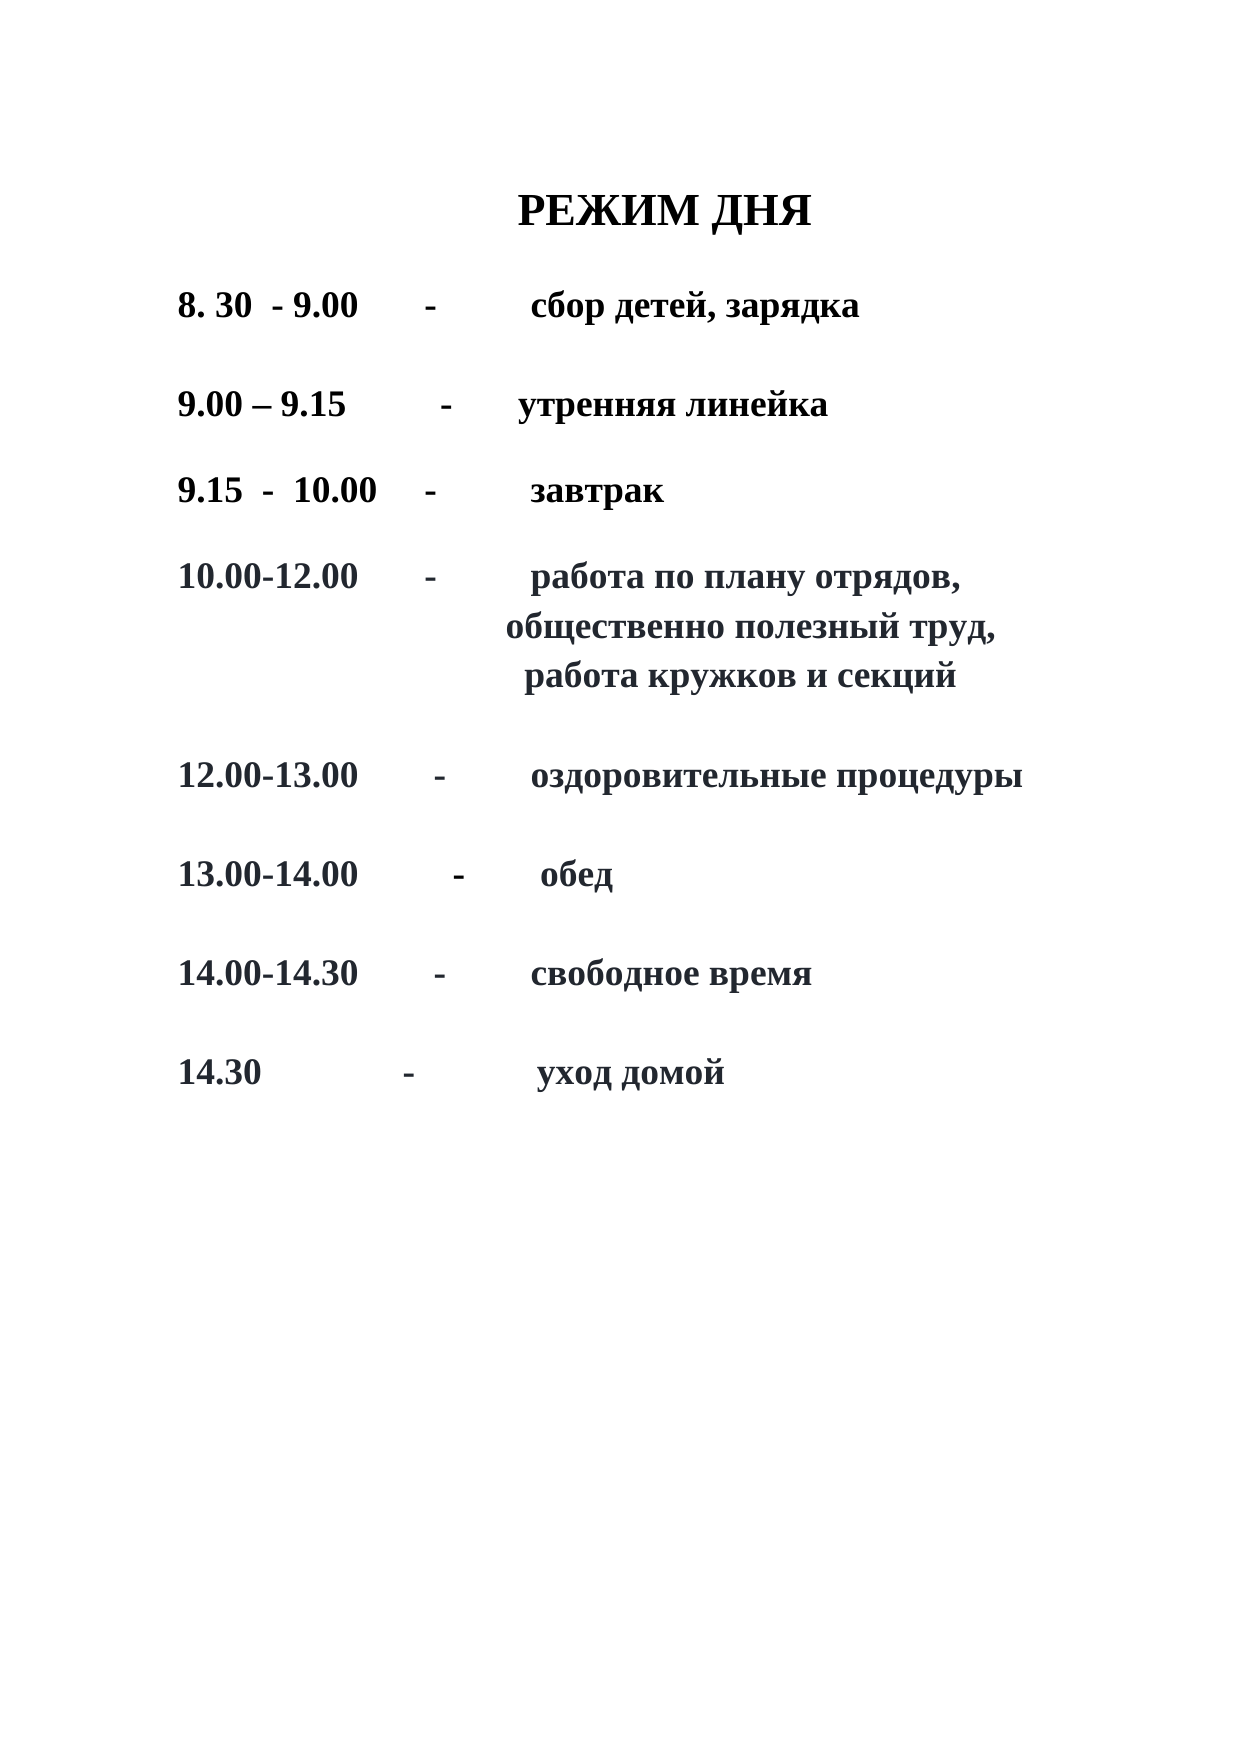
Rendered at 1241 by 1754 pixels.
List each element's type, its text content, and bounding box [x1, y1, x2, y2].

text 13.00-14.00 - обед [177, 851, 1152, 894]
text 8. 30 - 9.00 - сбор детей, зарядка [177, 282, 1152, 325]
text 14.00-14.30 - свободное время [177, 950, 1152, 993]
text 12.00-13.00 - оздоровительные процедуры [177, 752, 1152, 795]
text работа кружков и секций [177, 653, 1152, 696]
text 9.00 – 9.15 - утренняя линейка [177, 381, 1152, 424]
text 9.15 - 10.00 - завтрак [177, 467, 1152, 511]
text РЕЖИМ ДНЯ [177, 183, 1152, 236]
text 10.00-12.00 - работа по плану отрядов, [177, 554, 1152, 597]
text общественно полезный труд, [177, 603, 1152, 646]
text 14.30 - уход домой [177, 1049, 1152, 1093]
